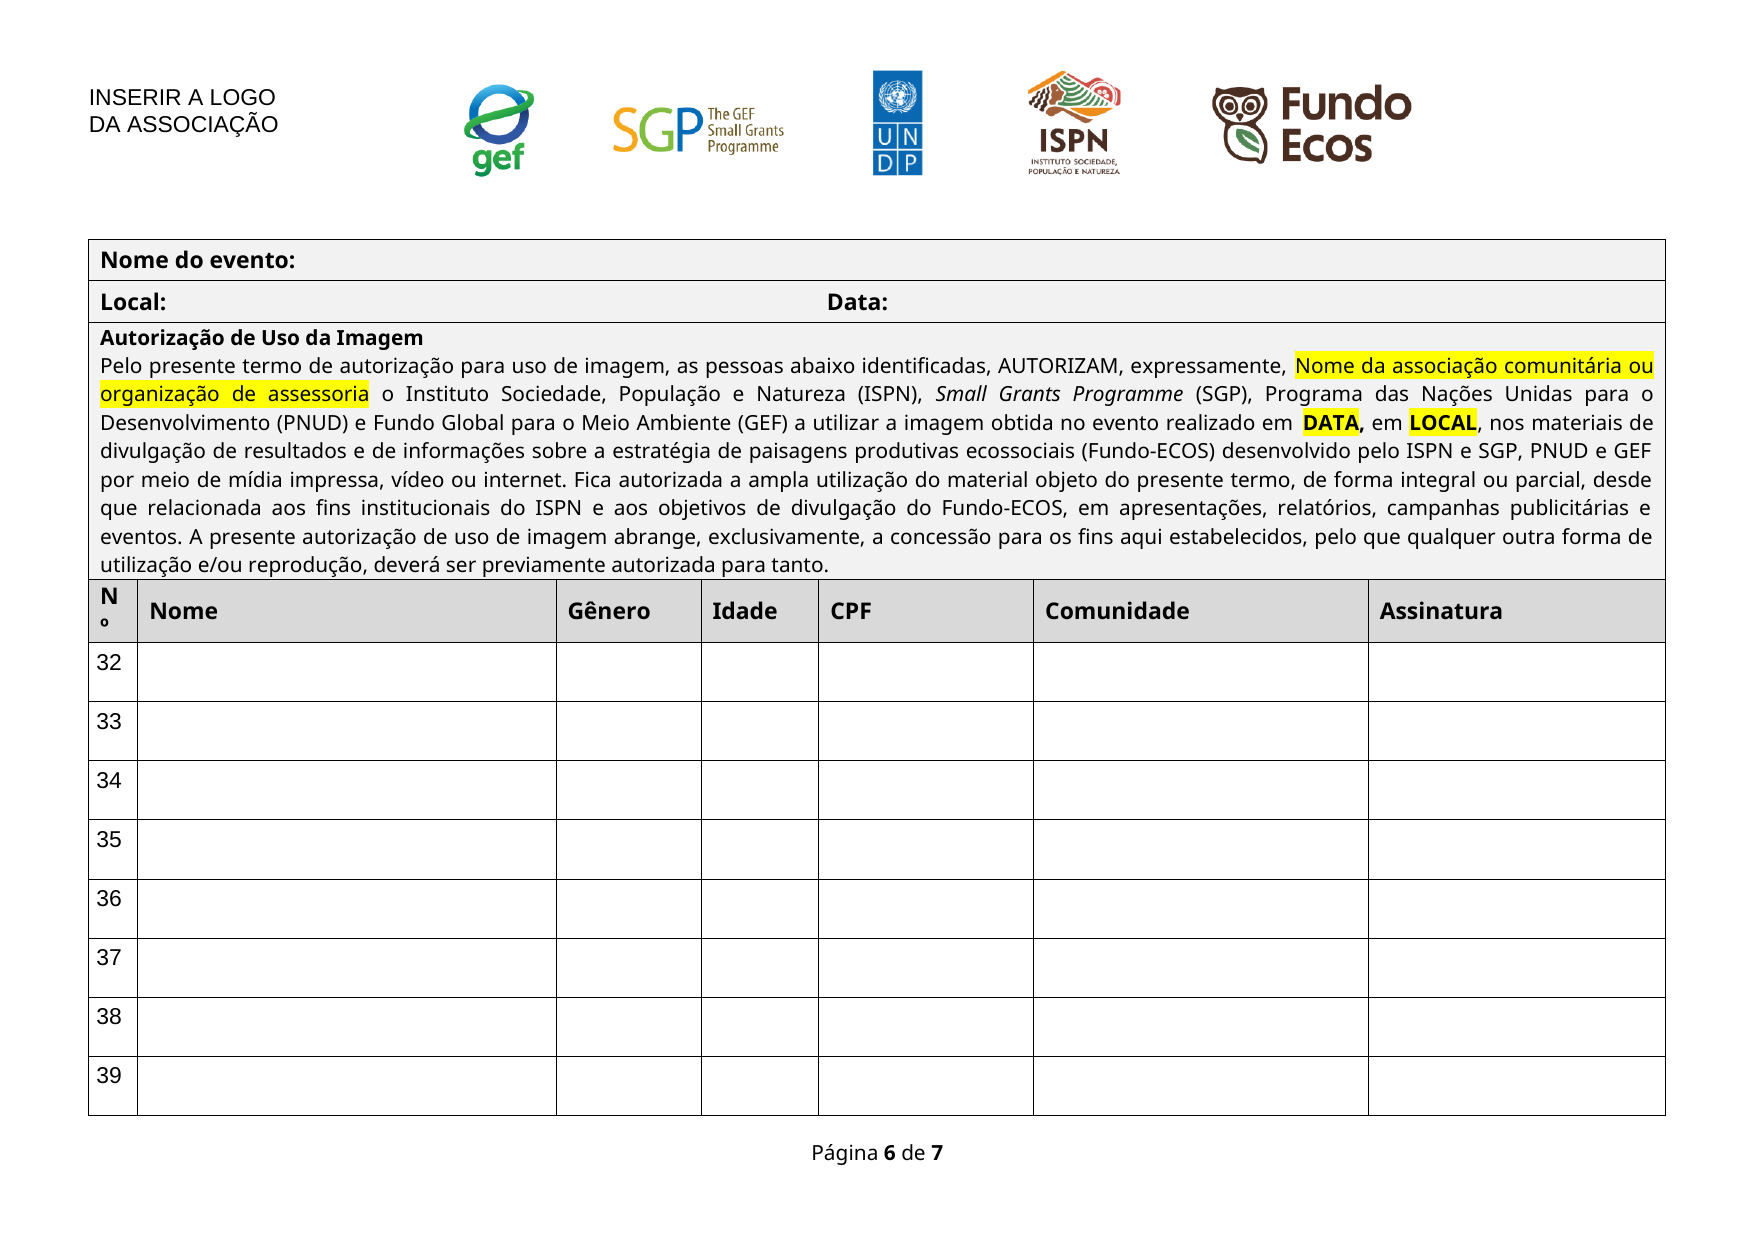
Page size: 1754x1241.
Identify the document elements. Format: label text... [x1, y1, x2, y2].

table_cell Nome [138, 580, 556, 642]
table_cell Assinatura [1369, 580, 1665, 642]
table_cell [1369, 702, 1665, 760]
table_cell [819, 880, 1033, 937]
table_cell [819, 1057, 1033, 1115]
table_cell [1034, 939, 1368, 997]
table_cell [702, 643, 818, 701]
table_cell [138, 880, 556, 937]
table_cell [138, 702, 556, 760]
table_cell [819, 998, 1033, 1056]
table_cell [1369, 939, 1665, 997]
table_cell [89, 761, 137, 819]
table_cell [138, 998, 556, 1056]
table_cell Idade [702, 580, 818, 642]
table_cell [819, 939, 1033, 997]
table_cell [89, 939, 137, 997]
table_cell [702, 998, 818, 1056]
table_cell [557, 1057, 701, 1115]
table_cell Local: Data: [89, 281, 1665, 322]
table_cell Autorização de Uso da Imagem Pelo presente termo de autorização para uso de imagem, as pessoas abaixo identificadas, AUTORIZAM, expressamente, Nome da associação comunitária ou organização de assessoria o Instituto Sociedade, População e Natureza (ISPN), Small Grants Programme (SGP), Programa das Nações Unidas para o Desenvolvimento (PNUD) e Fundo Global para o Meio Ambiente (GEF) a utilizar a imagem obtida no evento realizado em DATA, em LOCAL, nos materiais de divulgação de resultados e de informações sobre a estratégia de paisagens produtivas ecossociais (Fundo-ECOS) desenvolvido pelo ISPN e SGP, PNUD e GEF por meio de mídia impressa, vídeo ou internet. Fica autorizada a ampla utilização do material objeto do presente termo, de forma integral ou parcial, desde que relacionada aos fins institucionais do ISPN e aos objetivos de divulgação do Fundo-ECOS, em apresentações, relatórios, campanhas publicitárias e eventos. A presente autorização de uso de imagem abrange, exclusivamente, a concessão para os fins aqui estabelecidos, pelo que qualquer outra forma de utilização e/ou reprodução, deverá ser previamente autorizada para tanto. [89, 323, 1665, 579]
table_cell [702, 761, 818, 819]
table_cell [702, 939, 818, 997]
table_cell [702, 702, 818, 760]
table_cell [89, 880, 137, 937]
table_cell [819, 702, 1033, 760]
table_cell [819, 820, 1033, 878]
table_cell [138, 939, 556, 997]
table_cell [1034, 880, 1368, 937]
table_cell [1034, 998, 1368, 1056]
table_cell [557, 643, 701, 701]
table_cell [138, 820, 556, 878]
table_cell [89, 643, 137, 701]
table_cell [1034, 820, 1368, 878]
table_cell [1034, 1057, 1368, 1115]
table_cell Nº [89, 580, 137, 642]
table_cell [138, 761, 556, 819]
table_cell [89, 998, 137, 1056]
table_cell [557, 880, 701, 937]
picture [320, 7, 1591, 235]
table_cell [1369, 880, 1665, 937]
table_header Nome do evento: [89, 240, 1665, 280]
table_cell CPF [819, 580, 1033, 642]
table_cell [138, 643, 556, 701]
table_cell [1034, 643, 1368, 701]
table_cell Comunidade [1034, 580, 1368, 642]
table_cell [1369, 1057, 1665, 1115]
table_cell [89, 820, 137, 878]
table_cell [1369, 643, 1665, 701]
table_cell [89, 702, 137, 760]
table_cell [702, 880, 818, 937]
table_cell [1034, 761, 1368, 819]
table_cell [1034, 702, 1368, 760]
table_cell [557, 939, 701, 997]
table_cell [702, 820, 818, 878]
table_cell [557, 702, 701, 760]
table_cell [557, 761, 701, 819]
table_cell [557, 820, 701, 878]
table_cell [819, 643, 1033, 701]
table_cell [1369, 761, 1665, 819]
table_cell [819, 761, 1033, 819]
table_cell [138, 1057, 556, 1115]
table_cell Gênero [557, 580, 701, 642]
table_cell [89, 1057, 137, 1115]
table_cell [557, 998, 701, 1056]
table_cell [702, 1057, 818, 1115]
table_cell [1369, 998, 1665, 1056]
table_cell [1369, 820, 1665, 878]
